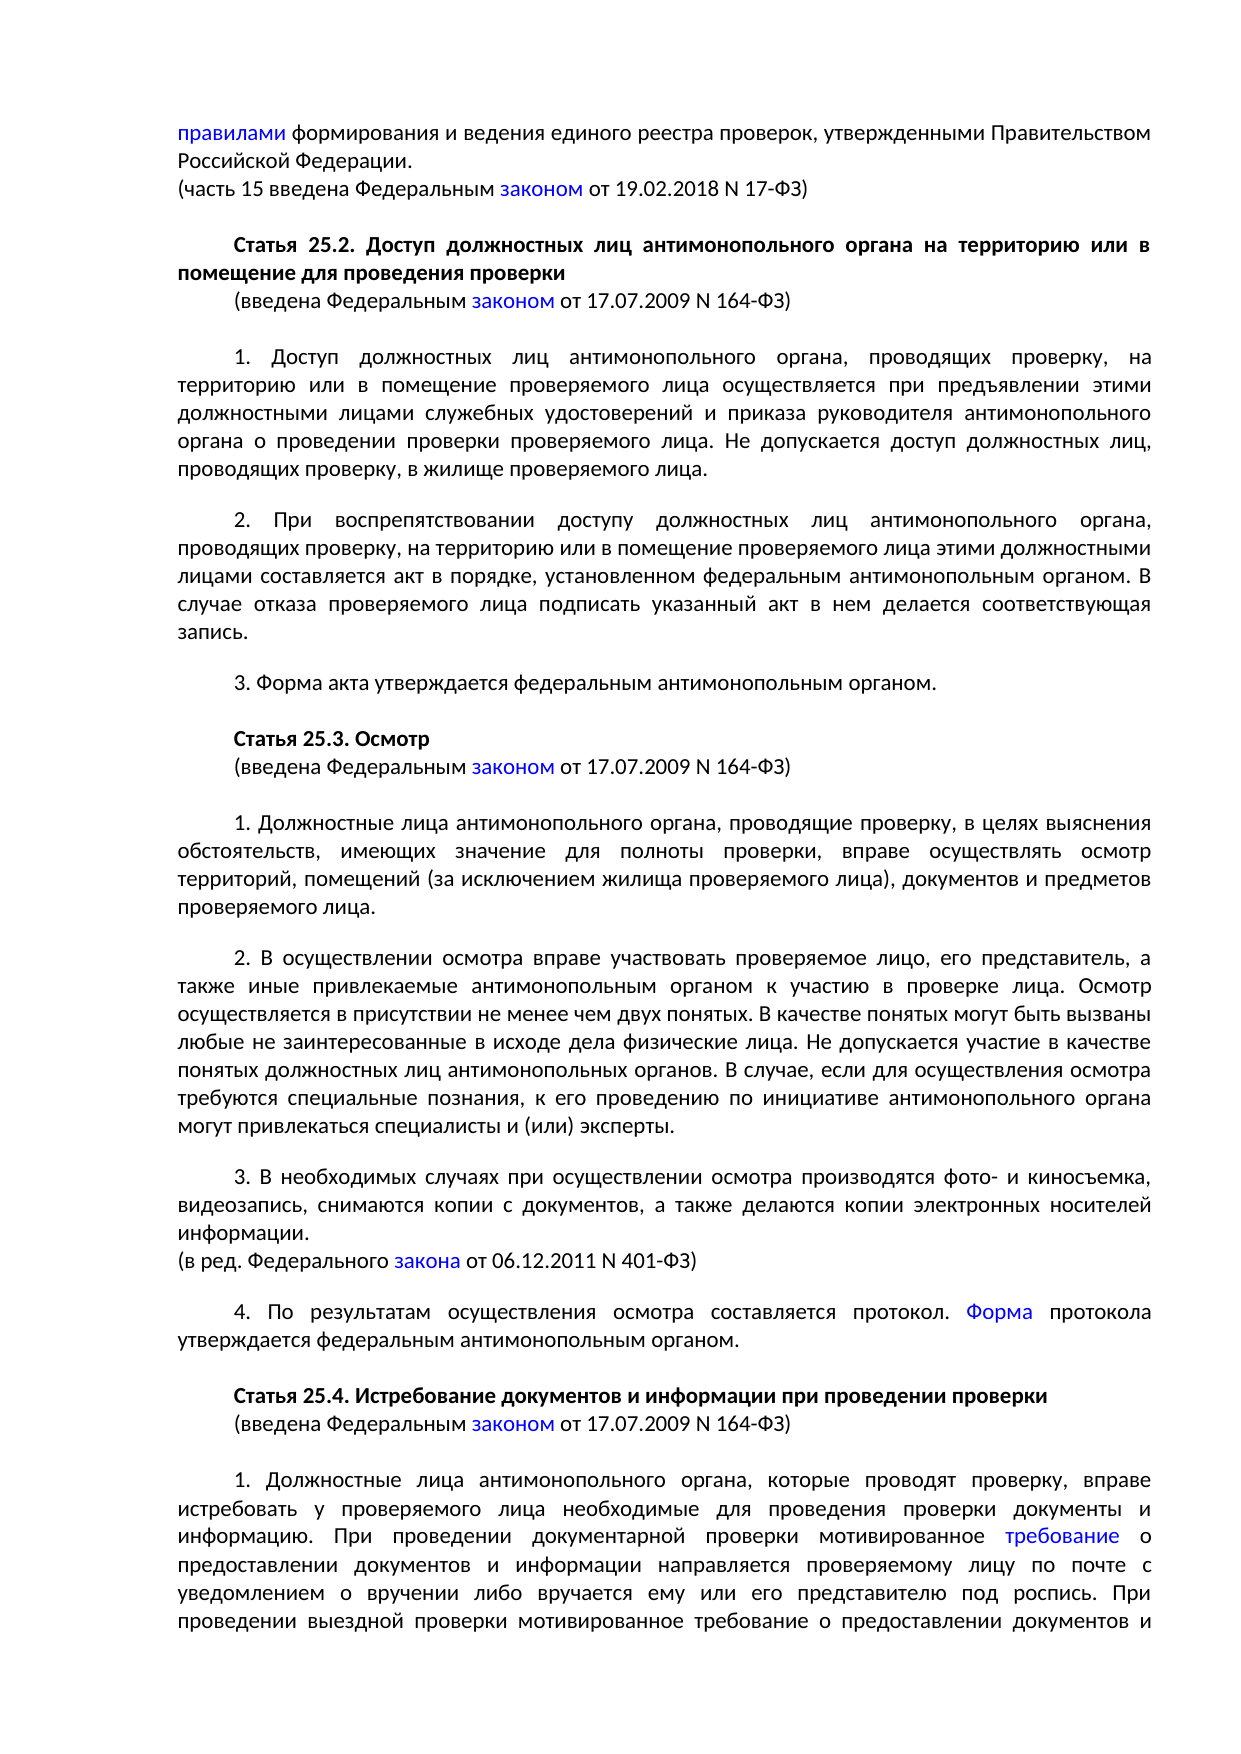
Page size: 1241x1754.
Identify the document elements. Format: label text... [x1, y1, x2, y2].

text (в ред. Федерального закона от 06.12.2011 N 401-ФЗ) [177, 1247, 1152, 1274]
text (введена Федеральным законом от 17.07.2009 N 164-ФЗ) [177, 752, 1152, 780]
text (часть 15 введена Федеральным законом от 19.02.2018 N 17-ФЗ) [177, 174, 1152, 202]
title Статья 25.4. Истребование документов и информации при проведении проверки [177, 1382, 1152, 1409]
title Статья 25.2. Доступ должностных лиц антимонопольного органа на территорию или в помещение для проведения проверки [177, 230, 1152, 286]
text 3. Форма акта утверждается федеральным антимонопольным органом. [177, 668, 1152, 696]
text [177, 118, 1152, 174]
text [177, 1466, 1152, 1634]
text 1. Доступ должностных лиц антимонопольного органа, проводящих проверку, на территорию или в помещение проверяемого лица осуществляется при предъявлении этими должностными лицами служебных удостоверений и приказа руководителя антимонопольного органа о проведении проверки проверяемого лица. Не допускается доступ должностных лиц, проводящих проверку, в жилище проверяемого лица. [177, 342, 1152, 482]
text 1. Должностные лица антимонопольного органа, проводящие проверку, в целях выяснения обстоятельств, имеющих значение для полноты проверки, вправе осуществлять осмотр территорий, помещений (за исключением жилища проверяемого лица), документов и предметов проверяемого лица. [177, 808, 1152, 921]
text 4. По результатам осуществления осмотра составляется протокол. Форма протокола утверждается федеральным антимонопольным органом. [177, 1297, 1152, 1353]
text (введена Федеральным законом от 17.07.2009 N 164-ФЗ) [177, 286, 1152, 314]
text (введена Федеральным законом от 17.07.2009 N 164-ФЗ) [177, 1409, 1152, 1438]
text 2. В осуществлении осмотра вправе участвовать проверяемое лицо, его представитель, а также иные привлекаемые антимонопольным органом к участию в проверке лица. Осмотр осуществляется в присутствии не менее чем двух понятых. В качестве понятых могут быть вызваны любые не заинтересованные в исходе дела физические лица. Не допускается участие в качестве понятых должностных лиц антимонопольных органов. В случае, если для осуществления осмотра требуются специальные познания, к его проведению по инициативе антимонопольного органа могут привлекаться специалисты и (или) эксперты. [177, 943, 1152, 1139]
title Статья 25.3. Осмотр [177, 724, 1152, 752]
text 2. При воспрепятствовании доступу должностных лиц антимонопольного органа, проводящих проверку, на территорию или в помещение проверяемого лица этими должностными лицами составляется акт в порядке, установленном федеральным антимонопольным органом. В случае отказа проверяемого лица подписать указанный акт в нем делается соответствующая запись. [177, 505, 1152, 645]
text 3. В необходимых случаях при осуществлении осмотра производятся фото- и киносъемка, видеозапись, снимаются копии с документов, а также делаются копии электронных носителей информации. [177, 1162, 1152, 1247]
